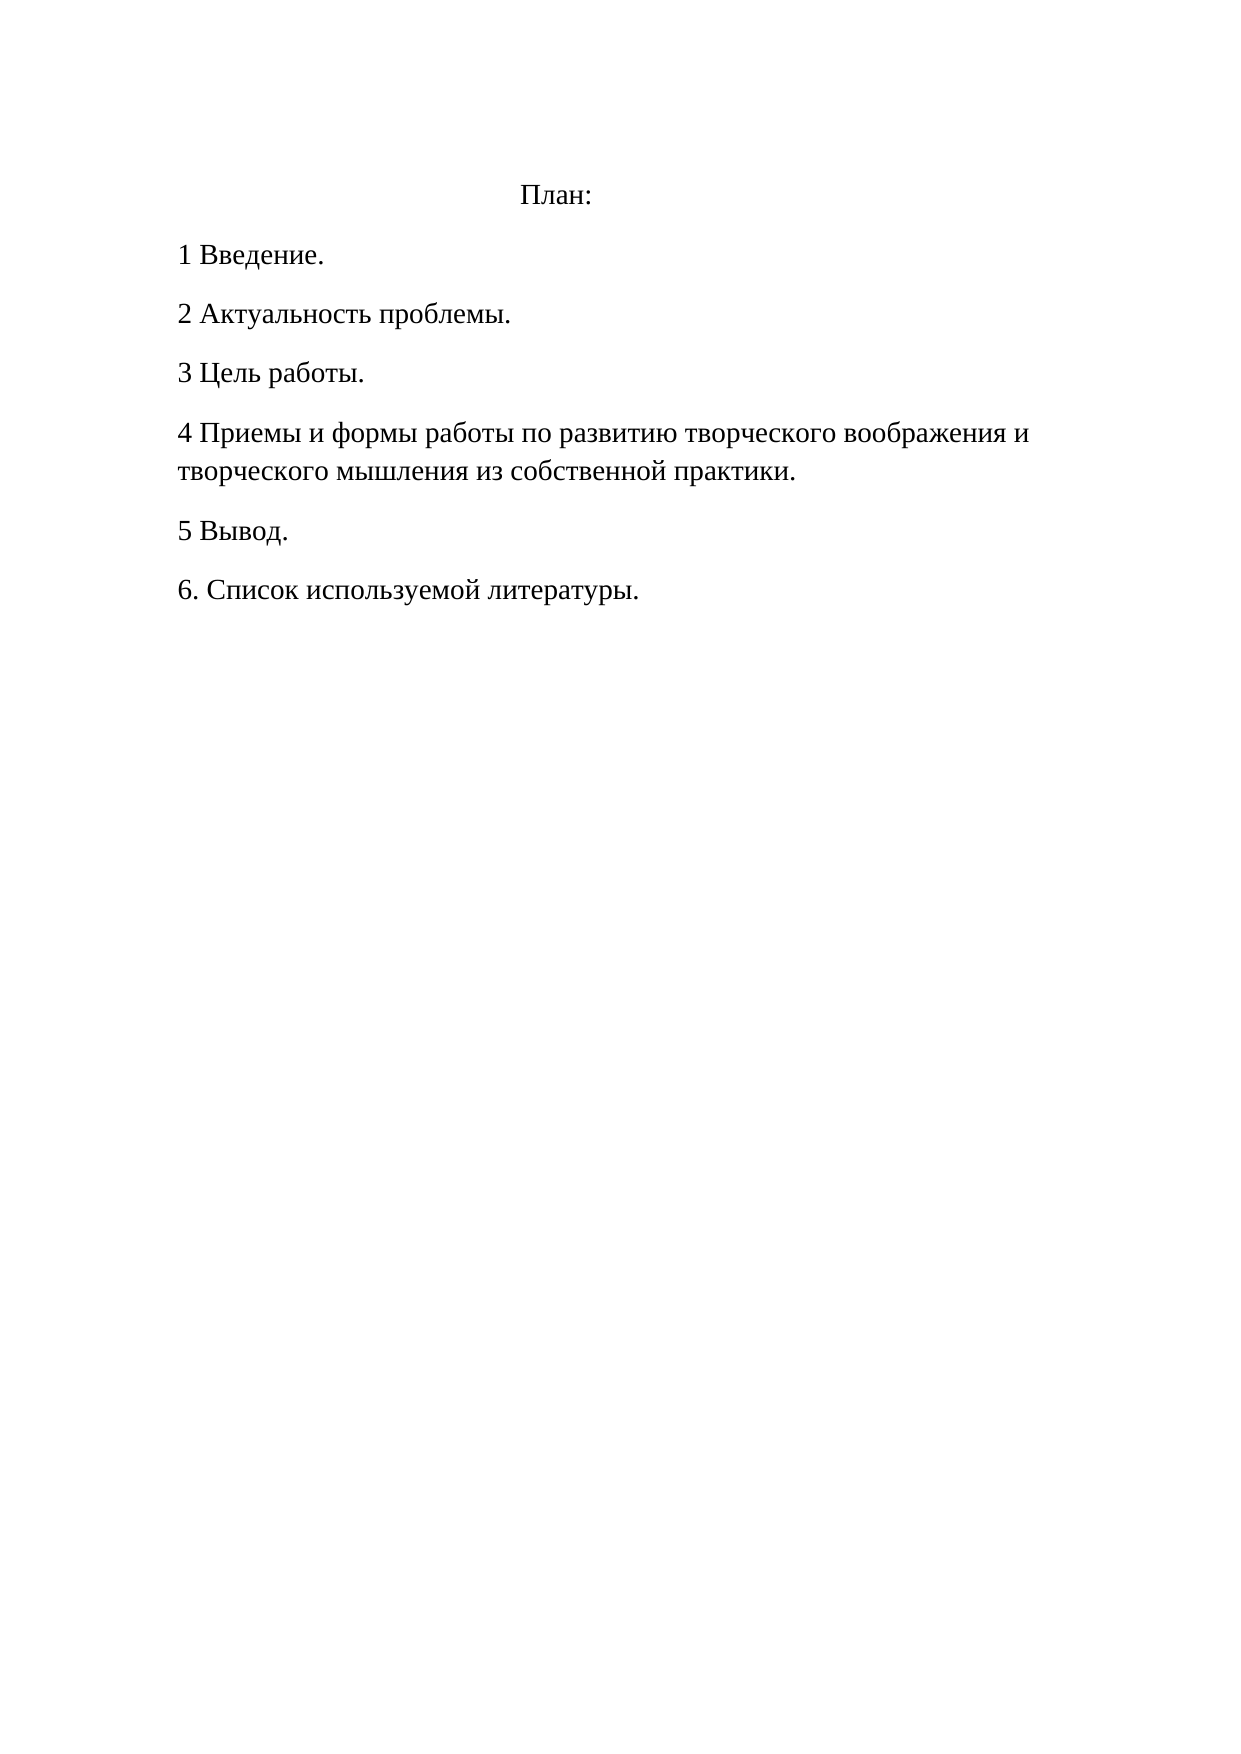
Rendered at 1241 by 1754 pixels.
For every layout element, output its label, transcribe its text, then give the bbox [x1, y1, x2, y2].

text 3 Цель работы. [177, 356, 1152, 389]
text 1 Введение. [177, 237, 1152, 270]
text 4 Приемы и формы работы по развитию творческого воображения и творческого мышления из собственной практики. [177, 415, 1152, 487]
text 2 Актуальность проблемы. [177, 296, 1152, 330]
text 5 Вывод. [177, 513, 1152, 546]
text 6. Список используемой литературы. [177, 572, 1152, 606]
text План: [177, 177, 1152, 211]
